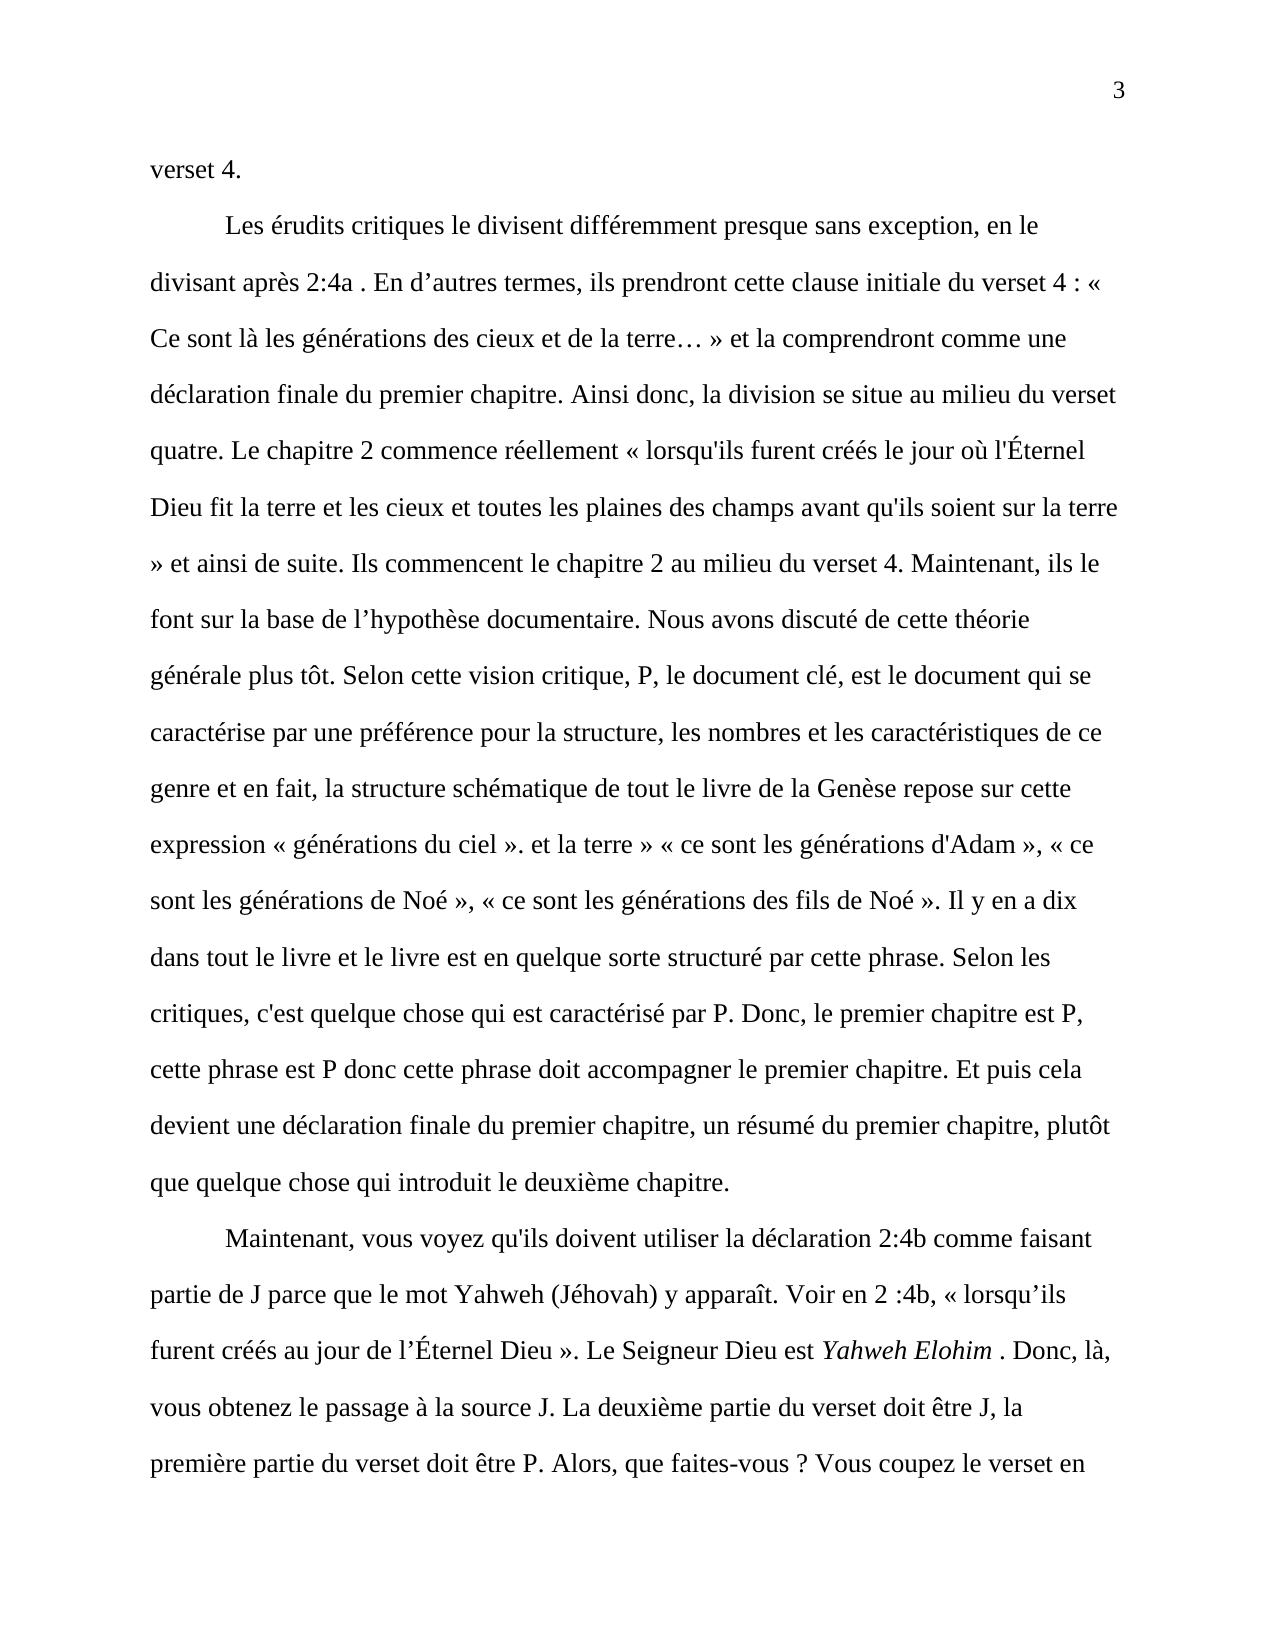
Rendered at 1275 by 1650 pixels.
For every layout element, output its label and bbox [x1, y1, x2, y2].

text [150, 150, 1125, 1481]
